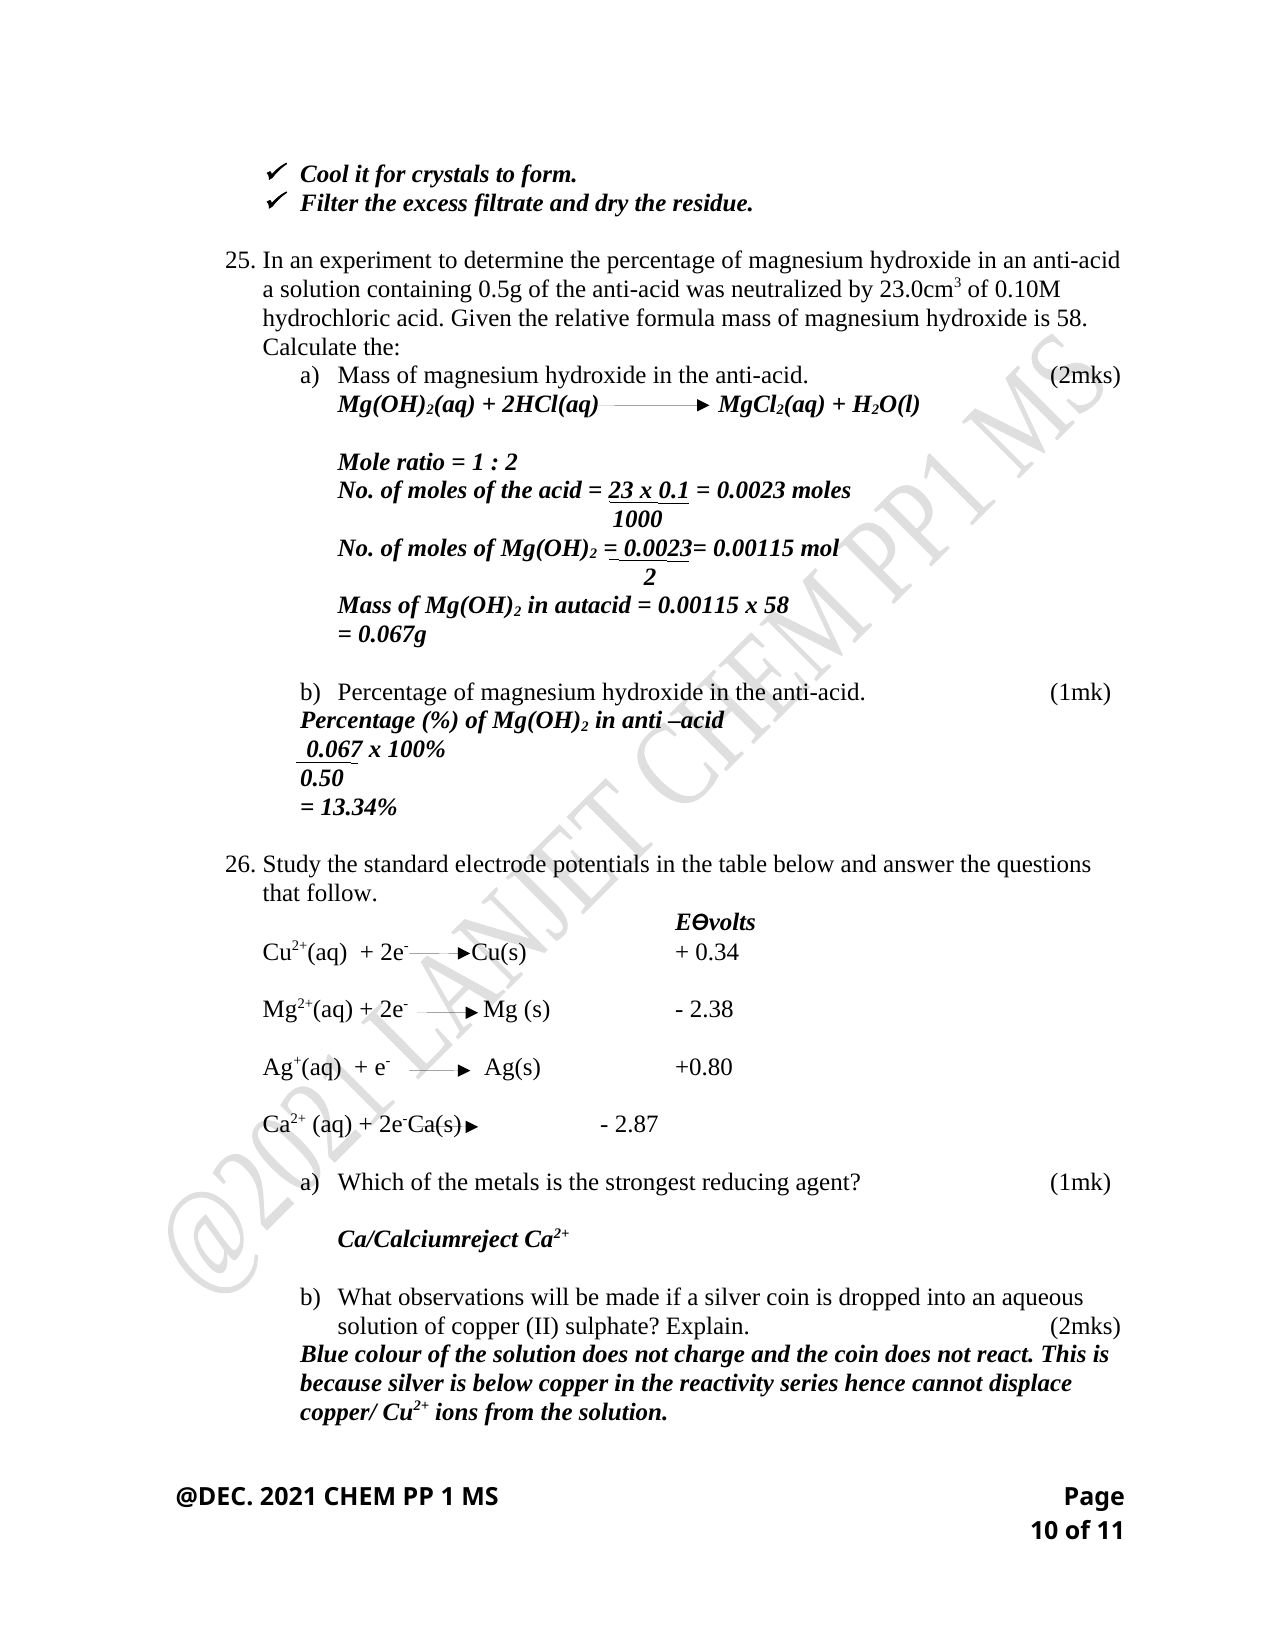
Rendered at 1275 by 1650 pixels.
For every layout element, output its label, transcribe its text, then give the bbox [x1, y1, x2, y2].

list Which of the metals is the strongest reducing agent? (1mk) [300, 1167, 1125, 1196]
list Percentage of magnesium hydroxide in the anti-acid. (1mk) [300, 677, 1125, 705]
text Cu2+(aq) + 2e- Cu(s) + 0.34 [262, 937, 1125, 966]
list Mass of magnesium hydroxide in the anti-acid. (2mks) [300, 360, 1125, 389]
text Blue colour of the solution does not charge and the coin does not react. This is because silver is below copper in the reactivity series hence cannot displace copper/ Cu2+ ions from the solution. [300, 1339, 1125, 1426]
text 1000 [337, 504, 1125, 533]
text Mg(OH)2(aq) + 2HCl(aq) MgCl2(aq) + H2O(l) [337, 389, 1125, 418]
text Ca/Calciumreject Ca2+ [300, 1224, 1125, 1253]
text No. of moles of Mg(OH)2 = 0.0023= 0.00115 mol [337, 533, 1125, 562]
text EѲvolts [675, 907, 1125, 937]
text 0.50 [300, 763, 1125, 792]
text Mg2+(aq) + 2e- Mg (s) - 2.38 [262, 994, 1125, 1023]
list Cool it for crystals to form. [262, 159, 1125, 188]
text Mass of Mg(OH)2 in autacid = 0.00115 x 58 [337, 590, 1125, 619]
text = 13.34% [300, 792, 1125, 820]
text Ag+(aq) + e- Ag(s) +0.80 [262, 1052, 1125, 1081]
list In an experiment to determine the percentage of magnesium hydroxide in an anti-acid a solution containing 0.5g of the anti-acid was neutralized by 23.0cm3 of 0.10M hydrochloric acid. Given the relative formula mass of magnesium hydroxide is 58. Calculate the: [225, 245, 1125, 360]
text = 0.067g [337, 619, 1125, 648]
text Ca2+ (aq) + 2e-Ca(s) - 2.87 [262, 1109, 1125, 1138]
list Filter the excess filtrate and dry the residue. [262, 188, 1125, 217]
text 2 [337, 562, 1125, 590]
list Study the standard electrode potentials in the table below and answer the questions that follow. [225, 849, 1125, 907]
list What observations will be made if a silver coin is dropped into an aqueous solution of copper (II) sulphate? Explain. (2mks) [300, 1282, 1125, 1339]
text No. of moles of the acid = 23 x 0.1 = 0.0023 moles [337, 475, 1125, 504]
text Percentage (%) of Mg(OH)2 in anti –acid [300, 705, 1125, 734]
text 0.067 x 100% [300, 734, 1125, 763]
text Mole ratio = 1 : 2 [337, 447, 1125, 475]
